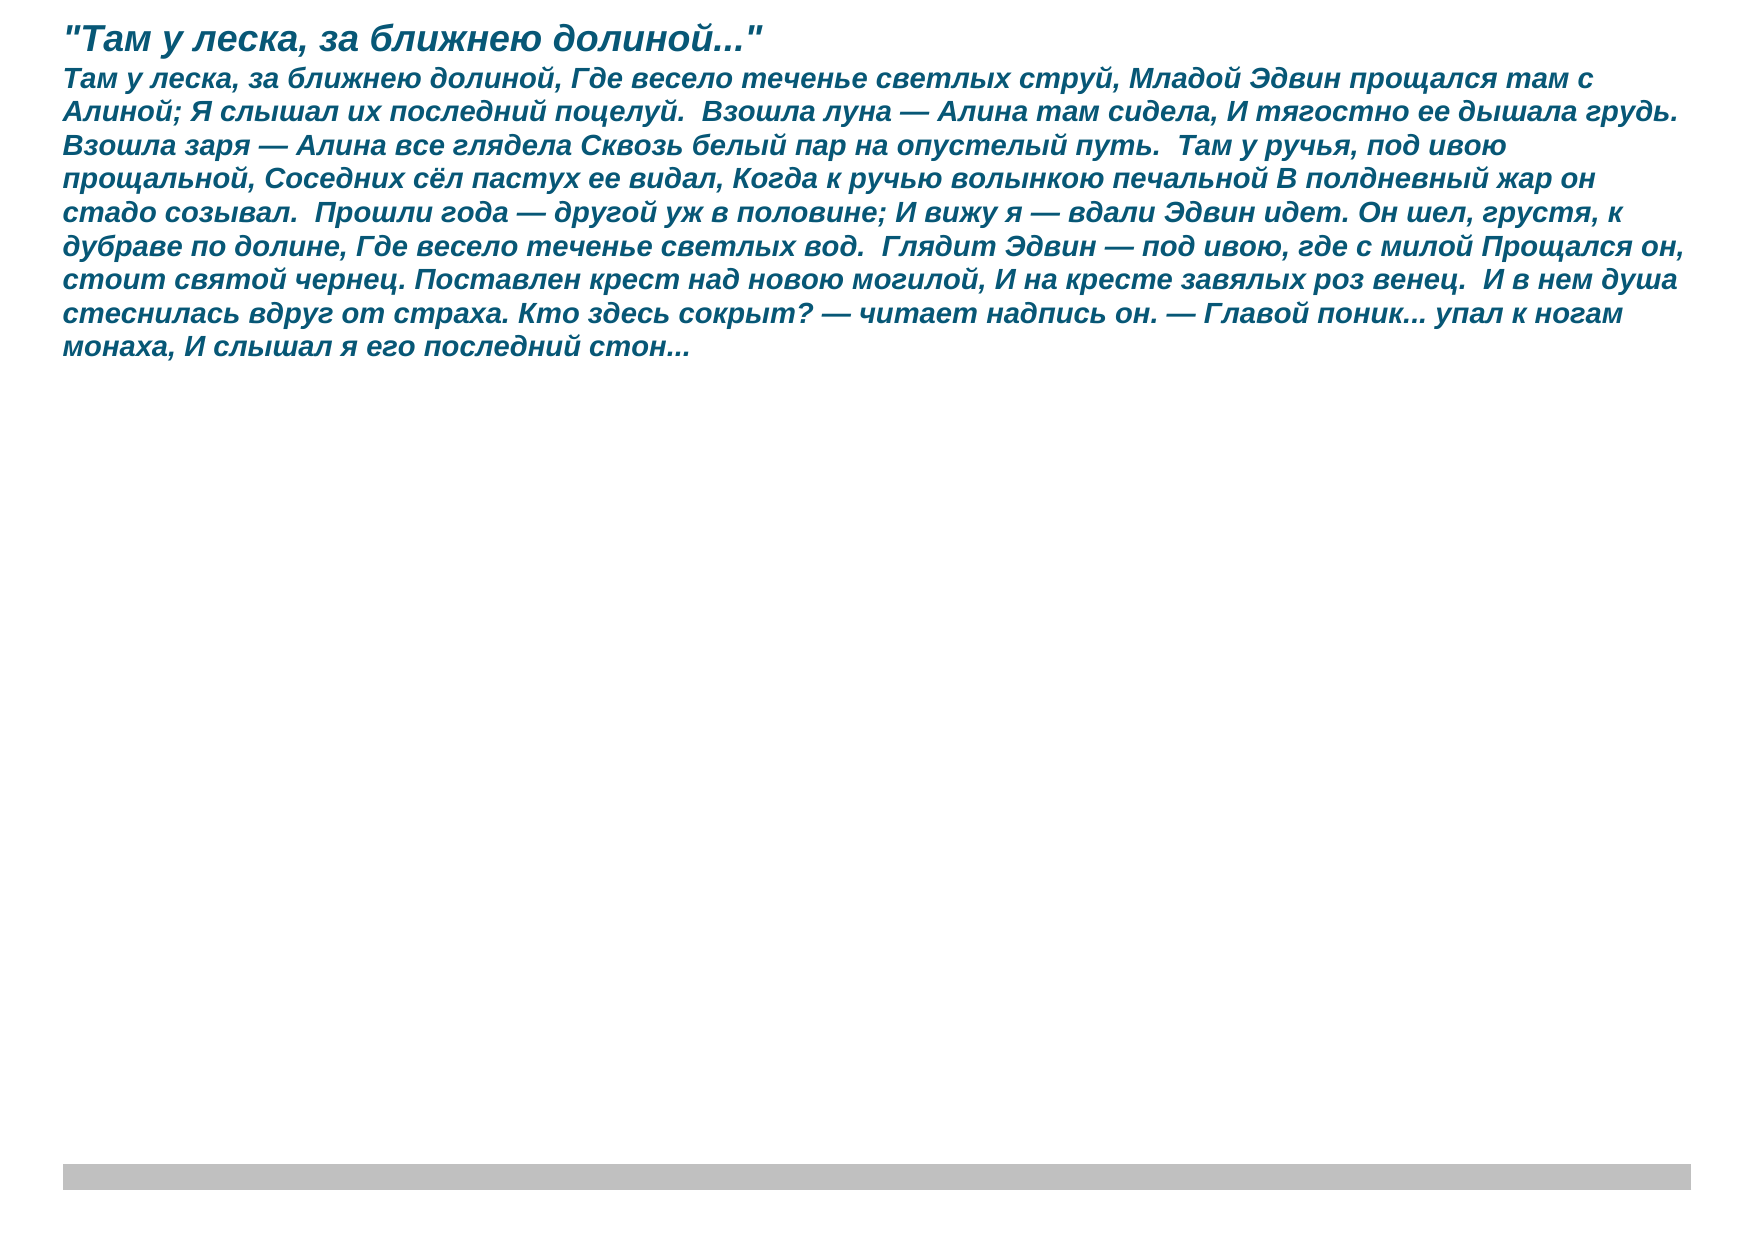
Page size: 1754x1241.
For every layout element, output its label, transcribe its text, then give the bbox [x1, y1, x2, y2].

subtitle "Там у леска, за ближнею долиной..." [62, 17, 1691, 60]
text Там у леска, за ближнею долиной, [62, 61, 1691, 363]
